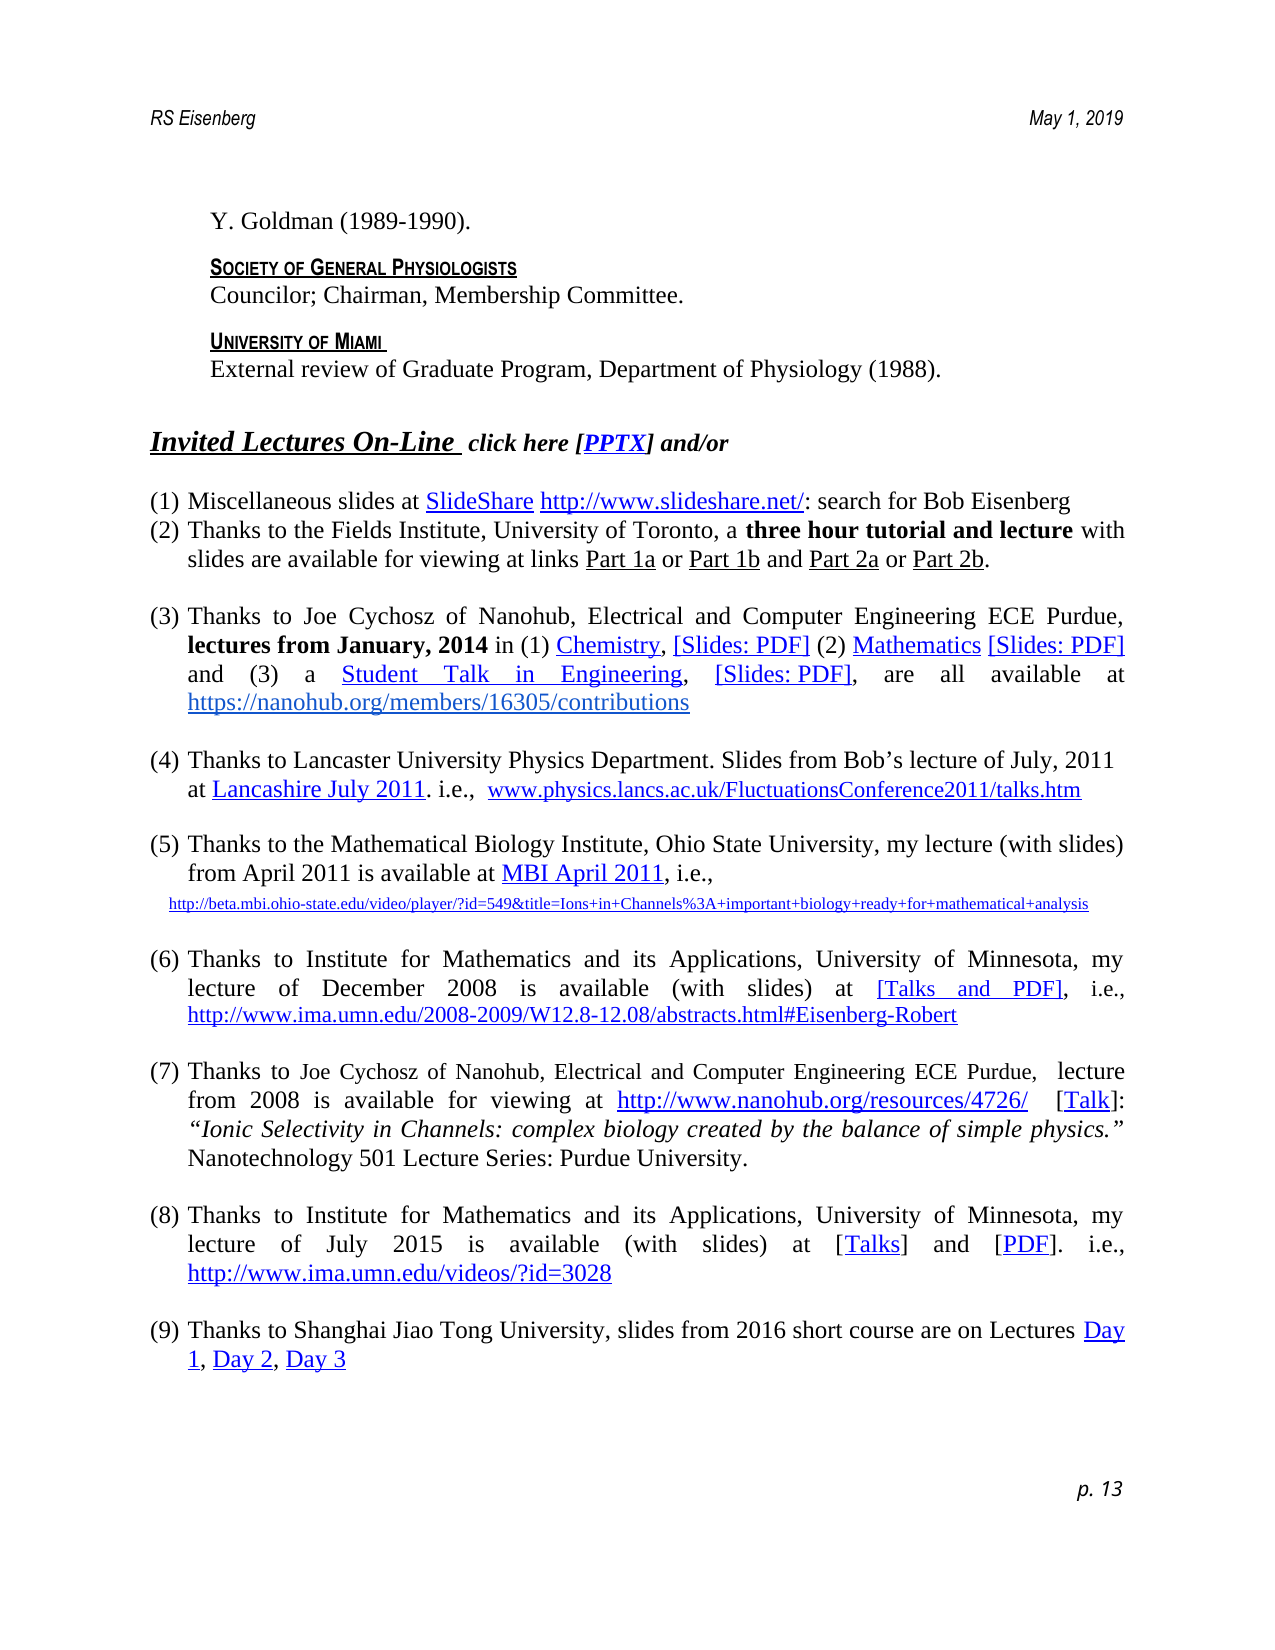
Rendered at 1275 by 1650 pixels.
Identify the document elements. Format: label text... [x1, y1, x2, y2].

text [210, 206, 1125, 235]
list Thanks to the Mathematical Biology Institute, Ohio State University, my lecture (with slides) from April 2011 is available at MBI April 2011, i.e., [150, 829, 1125, 886]
list Thanks to Joe Cychosz of Nanohub, Electrical and Computer Engineering ECE Purdue, lectures from January, 2014 in (1) Chemistry, [Slides: PDF] (2) Mathematics [Slides: PDF] and (3) a Student Talk in Engineering, [Slides: PDF], are all available at https://nanohub.org/members/16305/contributions [150, 601, 1125, 716]
list Thanks to Joe Cychosz of Nanohub, Electrical and Computer Engineering ECE Purdue, lecture from 2008 is available for viewing at http://www.nanohub.org/resources/4726/ [Talk]: “Ionic Selectivity in Channels: complex biology created by the balance of simple physics.” Nanotechnology 501 Lecture Series: Purdue University. [150, 1056, 1125, 1171]
list Thanks to Institute for Mathematics and its Applications, University of Minnesota, my lecture of December 2008 is available (with slides) at [Talks and PDF], i.e., http://www.ima.umn.edu/2008-2009/W12.8-12.08/abstracts.html#Eisenberg-Robert [150, 944, 1125, 1028]
text Councilor; Chairman, Membership Committee. [210, 280, 1125, 309]
list Thanks to Lancaster University Physics Department. Slides from Bob’s lecture of July, 2011 [150, 745, 1191, 774]
text Invited Lectures On-Line click here [PPTX] and/or [150, 424, 1125, 457]
text at Lancashire July 2011. i.e., www.physics.lancs.ac.uk/FluctuationsConference2011/talks.htm [187, 774, 1191, 802]
list Thanks to the Fields Institute, University of Toronto, a three hour tutorial and lecture with slides are available for viewing at links Part 1a or Part 1b and Part 2a or Part 2b. [150, 515, 1125, 572]
text http://beta.mbi.ohio-state.edu/video/player/?id=549&title=Ions+in+Channels%3A+important+biology+ready+for+mathematical+analysis [150, 886, 1219, 915]
list Miscellaneous slides at SlideShare http://www.slideshare.net/: search for Bob Eisenberg [150, 486, 1125, 515]
text Society of General Physiologists [210, 254, 1125, 280]
list Thanks to Institute for Mathematics and its Applications, University of Minnesota, my lecture of July 2015 is available (with slides) at [Talks] and [PDF]. i.e., http://www.ima.umn.edu/videos/?id=3028 [150, 1200, 1125, 1286]
text University of Miami [210, 328, 1125, 354]
list Thanks to Shanghai Jiao Tong University, slides from 2016 short course are on Lectures Day 1, Day 2, Day 3 [150, 1315, 1125, 1373]
text External review of Graduate Program, Department of Physiology (1988). [210, 354, 1125, 383]
